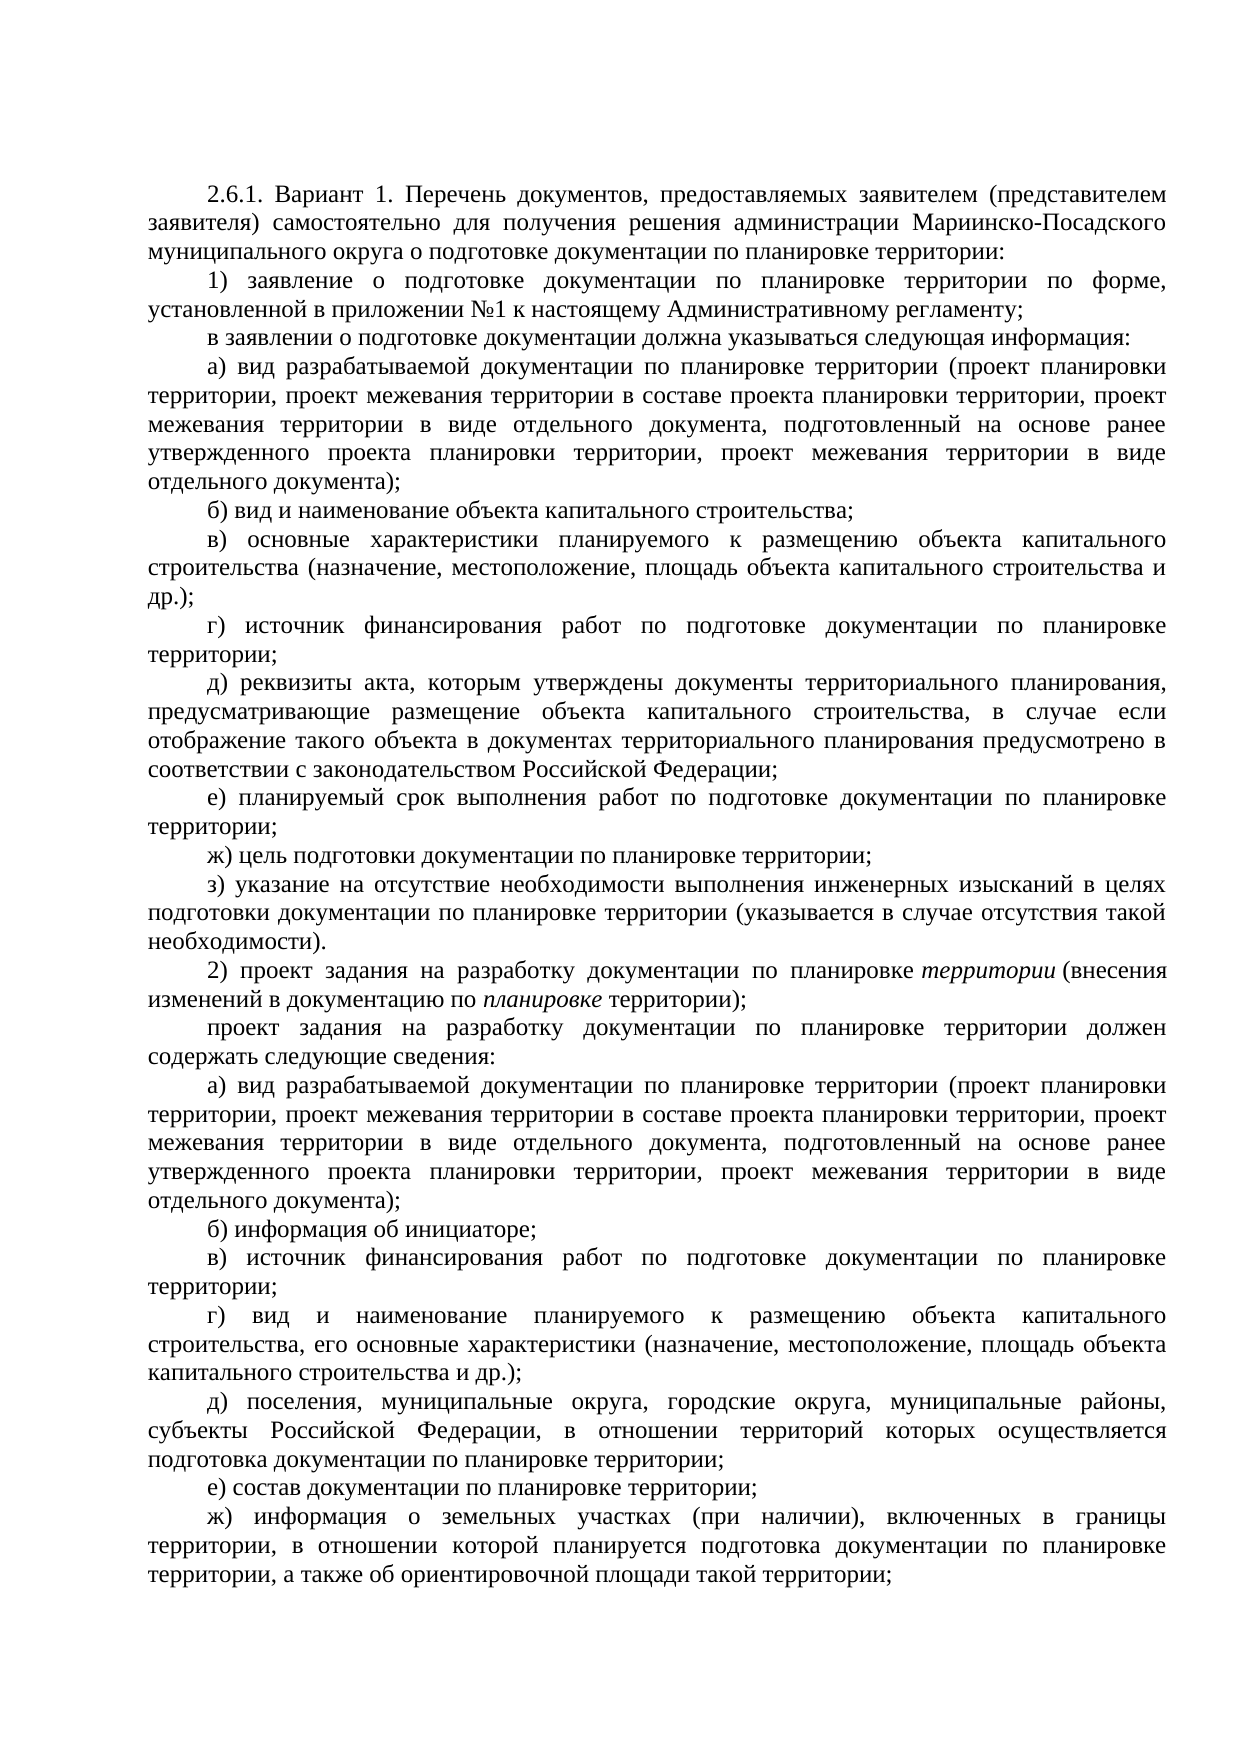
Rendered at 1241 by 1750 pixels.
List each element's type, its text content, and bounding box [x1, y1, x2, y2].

text б) вид и наименование объекта капитального строительства; [148, 495, 1167, 524]
text д) реквизиты акта, которым утверждены документы территориального планирования, предусматривающие размещение объекта капитального строительства, в случае если отображение такого объекта в документах территориального планирования предусмотрено в соответствии с законодательством Российской Федерации; [148, 667, 1167, 782]
text е) состав документации по планировке территории; [148, 1472, 1167, 1501]
text б) информация об инициаторе; [148, 1214, 1167, 1242]
text а) вид разрабатываемой документации по планировке территории (проект планировки территории, проект межевания территории в составе проекта планировки территории, проект межевания территории в виде отдельного документа, подготовленный на основе ранее утвержденного проекта планировки территории, проект межевания территории в виде отдельного документа); [148, 351, 1167, 495]
text ж) информация о земельных участках (при наличии), включенных в границы территории, в отношении которой планируется подготовка документации по планировке территории, а также об ориентировочной площади такой территории; [148, 1501, 1167, 1587]
text 1) заявление о подготовке документации по планировке территории по форме, установленной в приложении №1 к настоящему Административному регламенту; [148, 265, 1167, 322]
text з) указание на отсутствие необходимости выполнения инженерных изысканий в целях подготовки документации по планировке территории (указывается в случае отсутствия такой необходимости). [148, 869, 1167, 955]
text е) планируемый срок выполнения работ по подготовке документации по планировке территории; [148, 782, 1167, 840]
text в) основные характеристики планируемого к размещению объекта капитального строительства (назначение, местоположение, площадь объекта капитального строительства и др.); [148, 524, 1167, 610]
text в) источник финансирования работ по подготовке документации по планировке территории; [148, 1242, 1167, 1300]
text проект задания на разработку документации по планировке территории должен содержать следующие сведения: [148, 1012, 1167, 1070]
text ж) цель подготовки документации по планировке территории; [148, 840, 1167, 869]
text г) источник финансирования работ по подготовке документации по планировке территории; [148, 610, 1167, 667]
text в заявлении о подготовке документации должна указываться следующая информация: [148, 322, 1167, 351]
text д) поселения, муниципальные округа, городские округа, муниципальные районы, субъекты Российской Федерации, в отношении территорий которых осуществляется подготовка документации по планировке территории; [148, 1386, 1167, 1472]
text 2) проект задания на разработку документации по планировке территории (внесения изменений в документацию по планировке территории); [148, 955, 1167, 1012]
text а) вид разрабатываемой документации по планировке территории (проект планировки территории, проект межевания территории в составе проекта планировки территории, проект межевания территории в виде отдельного документа, подготовленный на основе ранее утвержденного проекта планировки территории, проект межевания территории в виде отдельного документа); [148, 1070, 1167, 1214]
text 2.6.1. Вариант 1. Перечень документов, предоставляемых заявителем (представителем заявителя) самостоятельно для получения решения администрации Мариинско-Посадского муниципального округа о подготовке документации по планировке территории: [148, 179, 1167, 265]
text г) вид и наименование планируемого к размещению объекта капитального строительства, его основные характеристики (назначение, местоположение, площадь объекта капитального строительства и др.); [148, 1300, 1167, 1386]
